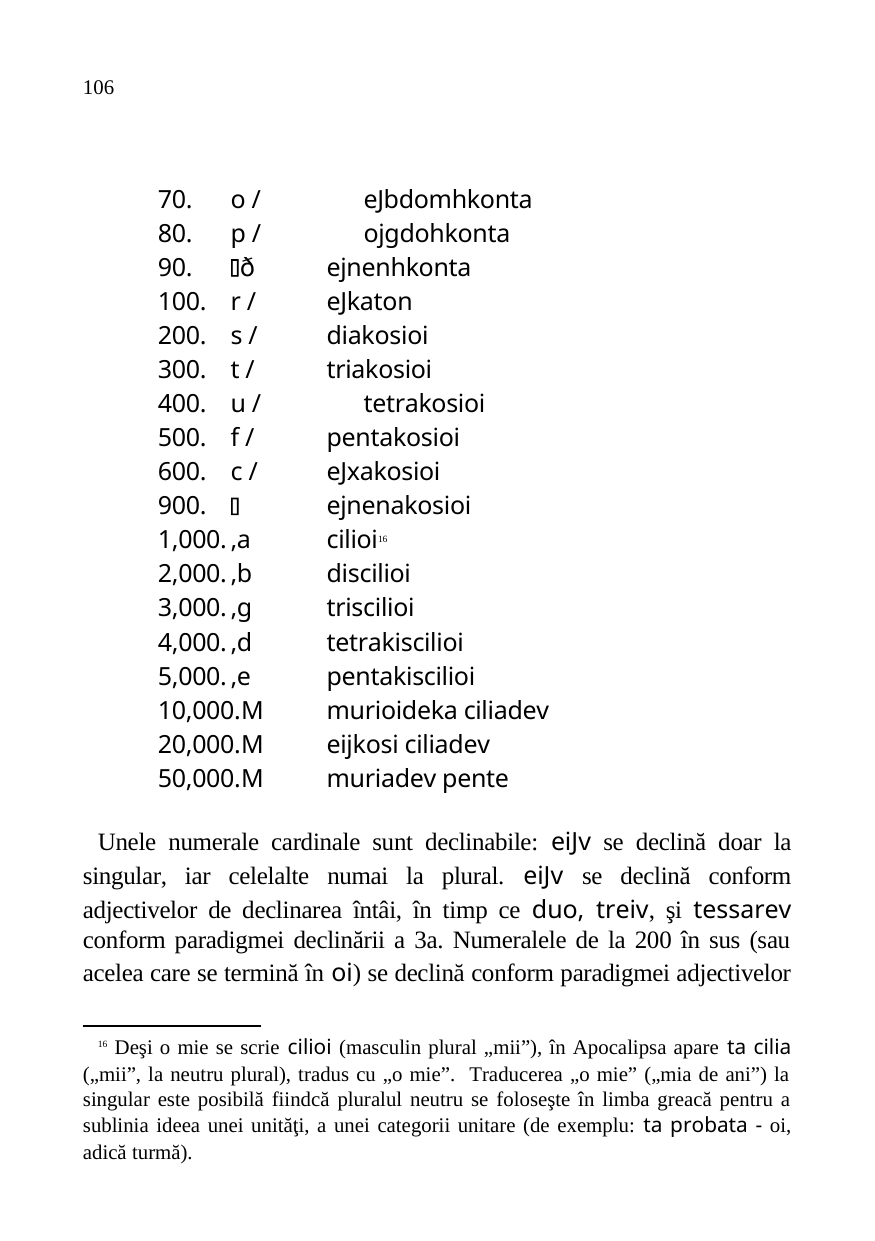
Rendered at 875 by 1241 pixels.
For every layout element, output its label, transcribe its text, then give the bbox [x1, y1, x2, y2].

text 200. s / diakosioi [83, 318, 791, 352]
text 90. ejnenhkonta [83, 249, 791, 283]
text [83, 823, 791, 988]
text 70. o / eJbdomhkonta [83, 181, 791, 215]
text 5,000. ,e pentakiscilioi [83, 658, 791, 692]
text 500. f / pentakosioi [83, 420, 791, 454]
text 100. r / eJkaton [83, 283, 791, 318]
text 50,000. M muriadev pente [83, 760, 791, 794]
text 300. t / triakosioi [83, 352, 791, 386]
text 2,000. ,b discilioi [83, 556, 791, 590]
text 20,000. M eijkosi ciliadev [83, 726, 791, 760]
text 600. c / eJxakosioi [83, 454, 791, 488]
text 3,000. ,g triscilioi [83, 590, 791, 624]
text 80. p / ojgdohkonta [83, 215, 791, 249]
text 10,000. M murioideka ciliadev [83, 692, 791, 726]
text 400. u / tetrakosioi [83, 386, 791, 420]
text 4,000. ,d tetrakiscilioi [83, 624, 791, 658]
text 1,000. ,a cilioi [83, 522, 791, 556]
text 900. ejnenakosioi [83, 488, 791, 522]
